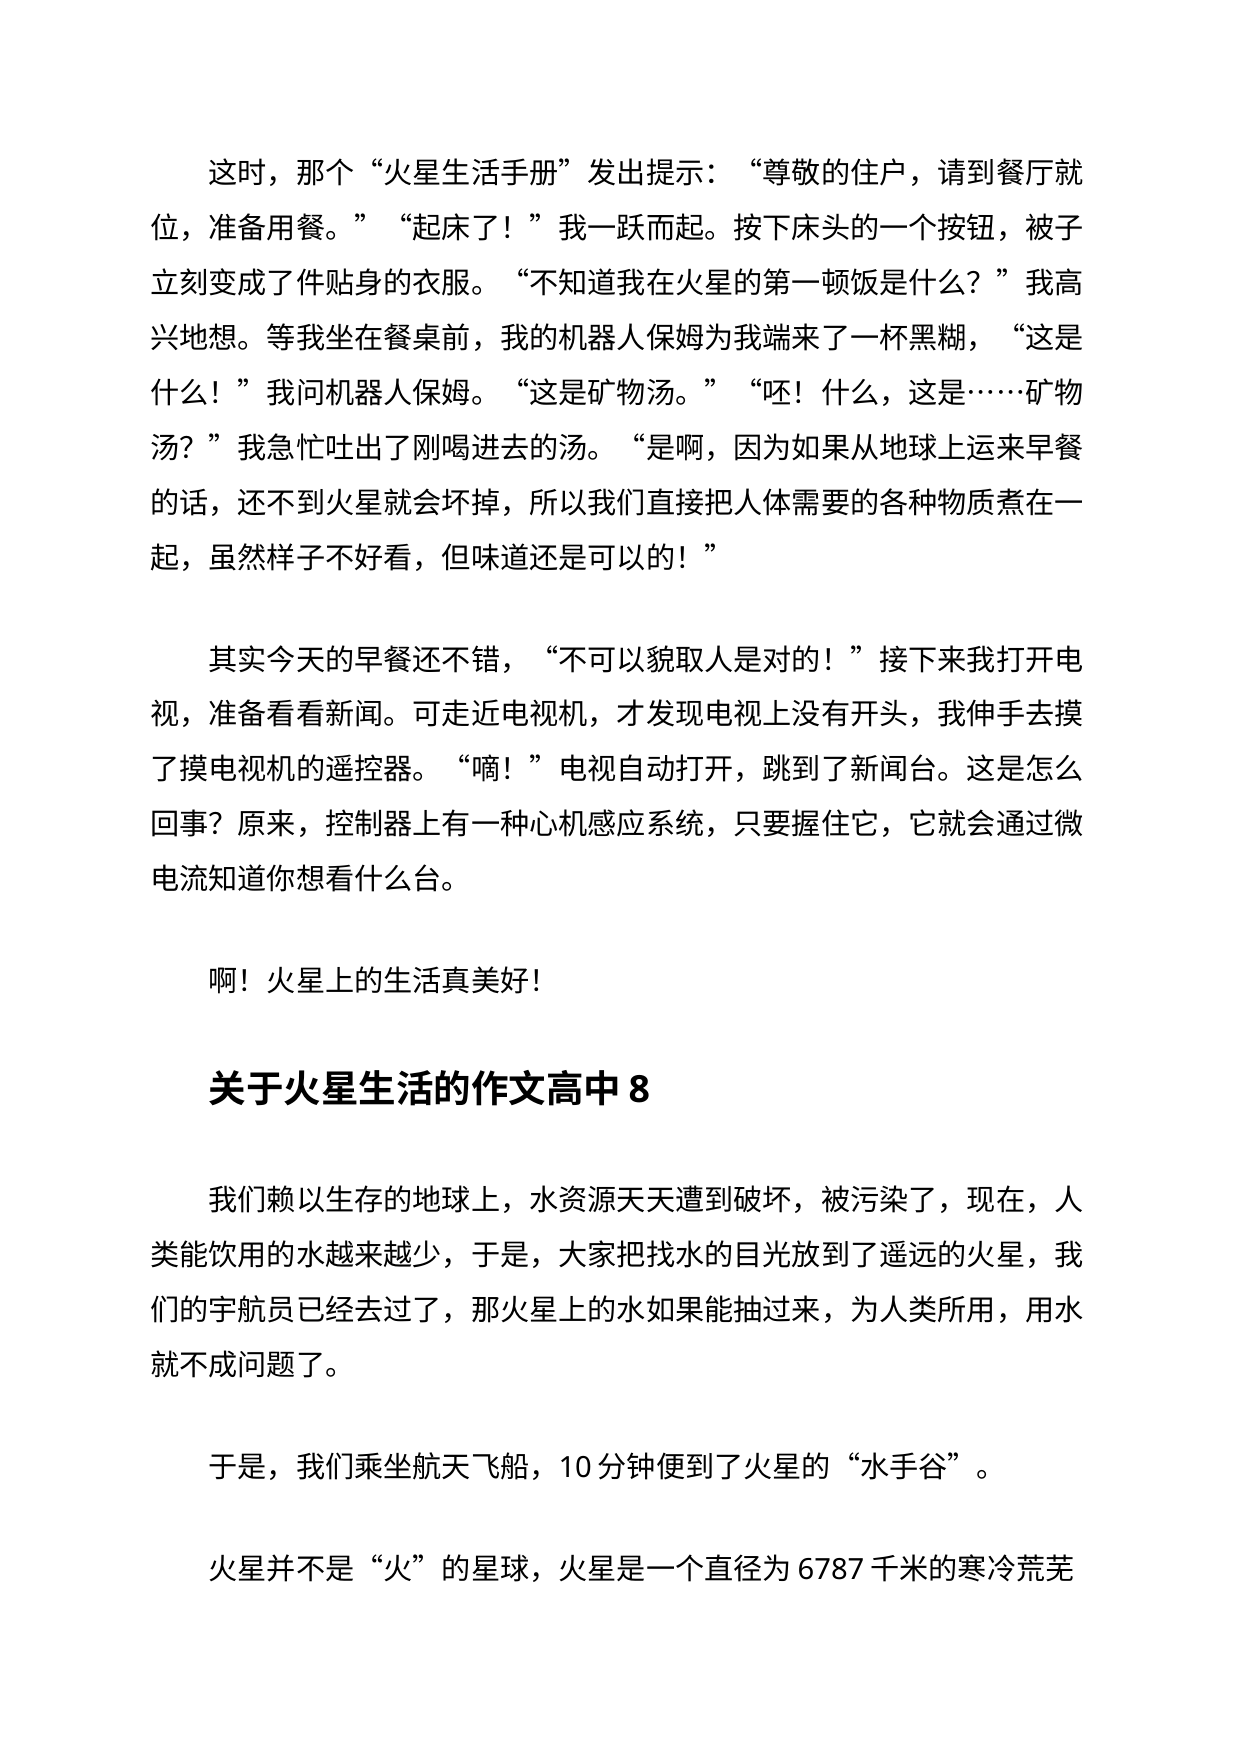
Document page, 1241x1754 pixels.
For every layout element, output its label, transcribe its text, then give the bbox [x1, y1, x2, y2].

text 我们赖以生存的地球上，水资源天天遭到破坏，被污染了，现在，人类能饮用的水越来越少，于是，大家把找水的目光放到了遥远的火星，我们的宇航员已经去过了，那火星上的水如果能抽过来，为人类所用，用水就不成问题了。 [150, 1177, 1090, 1384]
text 关于火星生活的作文高中8 [150, 1059, 1090, 1114]
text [150, 1545, 1090, 1588]
text 这时，那个“火星生活手册”发出提示：“尊敬的住户，请到餐厅就位，准备用餐。”“起床了！”我一跃而起。按下床头的一个按钮，被子立刻变成了件贴身的衣服。“不知道我在火星的第一顿饭是什么？”我高兴地想。等我坐在餐桌前，我的机器人保姆为我端来了一杯黑糊，“这是什么！”我问机器人保姆。“这是矿物汤。”“呸！什么，这是……矿物汤？”我急忙吐出了刚喝进去的汤。“是啊，因为如果从地球上运来早餐的话，还不到火星就会坏掉，所以我们直接把人体需要的各种物质煮在一起，虽然样子不好看，但味道还是可以的！” [150, 150, 1090, 577]
text 其实今天的早餐还不错，“不可以貌取人是对的！”接下来我打开电视，准备看看新闻。可走近电视机，才发现电视上没有开头，我伸手去摸了摸电视机的遥控器。“嘀！”电视自动打开，跳到了新闻台。这是怎么回事？原来，控制器上有一种心机感应系统，只要握住它，它就会通过微电流知道你想看什么台。 [150, 636, 1090, 898]
text 啊！火星上的生活真美好！ [150, 957, 1090, 1000]
text 于是，我们乘坐航天飞船，10分钟便到了火星的“水手谷”。 [150, 1443, 1090, 1486]
